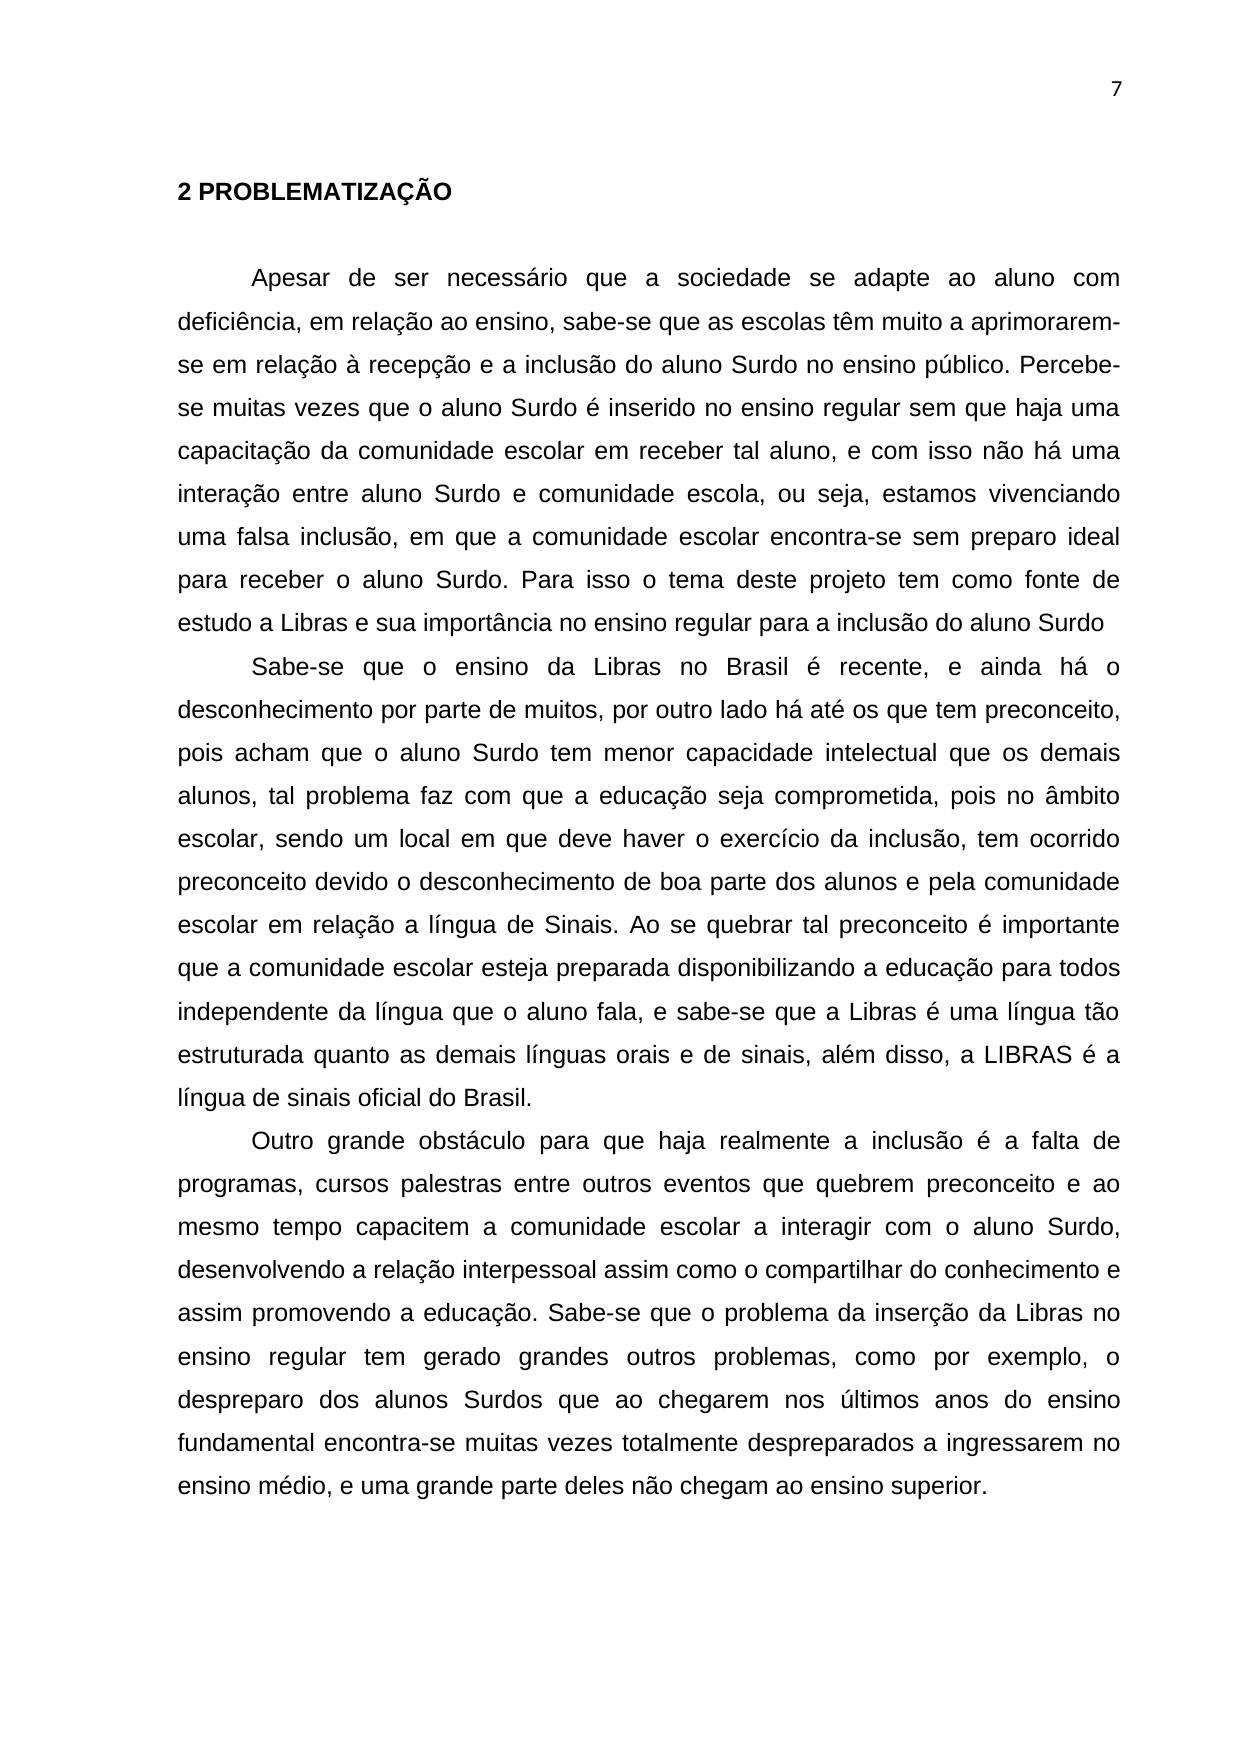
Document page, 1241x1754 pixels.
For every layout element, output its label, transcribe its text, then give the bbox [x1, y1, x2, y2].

text 2 PROBLEMATIZAÇÃO [177, 177, 1122, 206]
text Sabe-se que o ensino da Libras no Brasil é recente, e ainda há o desconhecimento por parte de muitos, por outro lado há até os que tem preconceito, pois acham que o aluno Surdo tem menor capacidade intelectual que os demais alunos, tal problema faz com que a educação seja comprometida, pois no âmbito escolar, sendo um local em que deve haver o exercício da inclusão, tem ocorrido preconceito devido o desconhecimento de boa parte dos alunos e pela comunidade escolar em relação a língua de Sinais. Ao se quebrar tal preconceito é importante que a comunidade escolar esteja preparada disponibilizando a educação para todos independente da língua que o aluno fala, e sabe-se que a Libras é uma língua tão estruturada quanto as demais línguas orais e de sinais, além disso, a LIBRAS é a língua de sinais oficial do Brasil. [177, 652, 1122, 1112]
text Apesar de ser necessário que a sociedade se adapte ao aluno com deficiência, em relação ao ensino, sabe-se que as escolas têm muito a aprimorarem-se em relação à recepção e a inclusão do aluno Surdo no ensino público. Percebe-se muitas vezes que o aluno Surdo é inserido no ensino regular sem que haja uma capacitação da comunidade escolar em receber tal aluno, e com isso não há uma interação entre aluno Surdo e comunidade escola, ou seja, estamos vivenciando uma falsa inclusão, em que a comunidade escolar encontra-se sem preparo ideal para receber o aluno Surdo. Para isso o tema deste projeto tem como fonte de estudo a Libras e sua importância no ensino regular para a inclusão do aluno Surdo [177, 263, 1122, 637]
text Outro grande obstáculo para que haja realmente a inclusão é a falta de programas, cursos palestras entre outros eventos que quebrem preconceito e ao mesmo tempo capacitem a comunidade escolar a interagir com o aluno Surdo, desenvolvendo a relação interpessoal assim como o compartilhar do conhecimento e assim promovendo a educação. Sabe-se que o problema da inserção da Libras no ensino regular tem gerado grandes outros problemas, como por exemplo, o despreparo dos alunos Surdos que ao chegarem nos últimos anos do ensino fundamental encontra-se muitas vezes totalmente despreparados a ingressarem no ensino médio, e uma grande parte deles não chegam ao ensino superior. [177, 1126, 1122, 1500]
